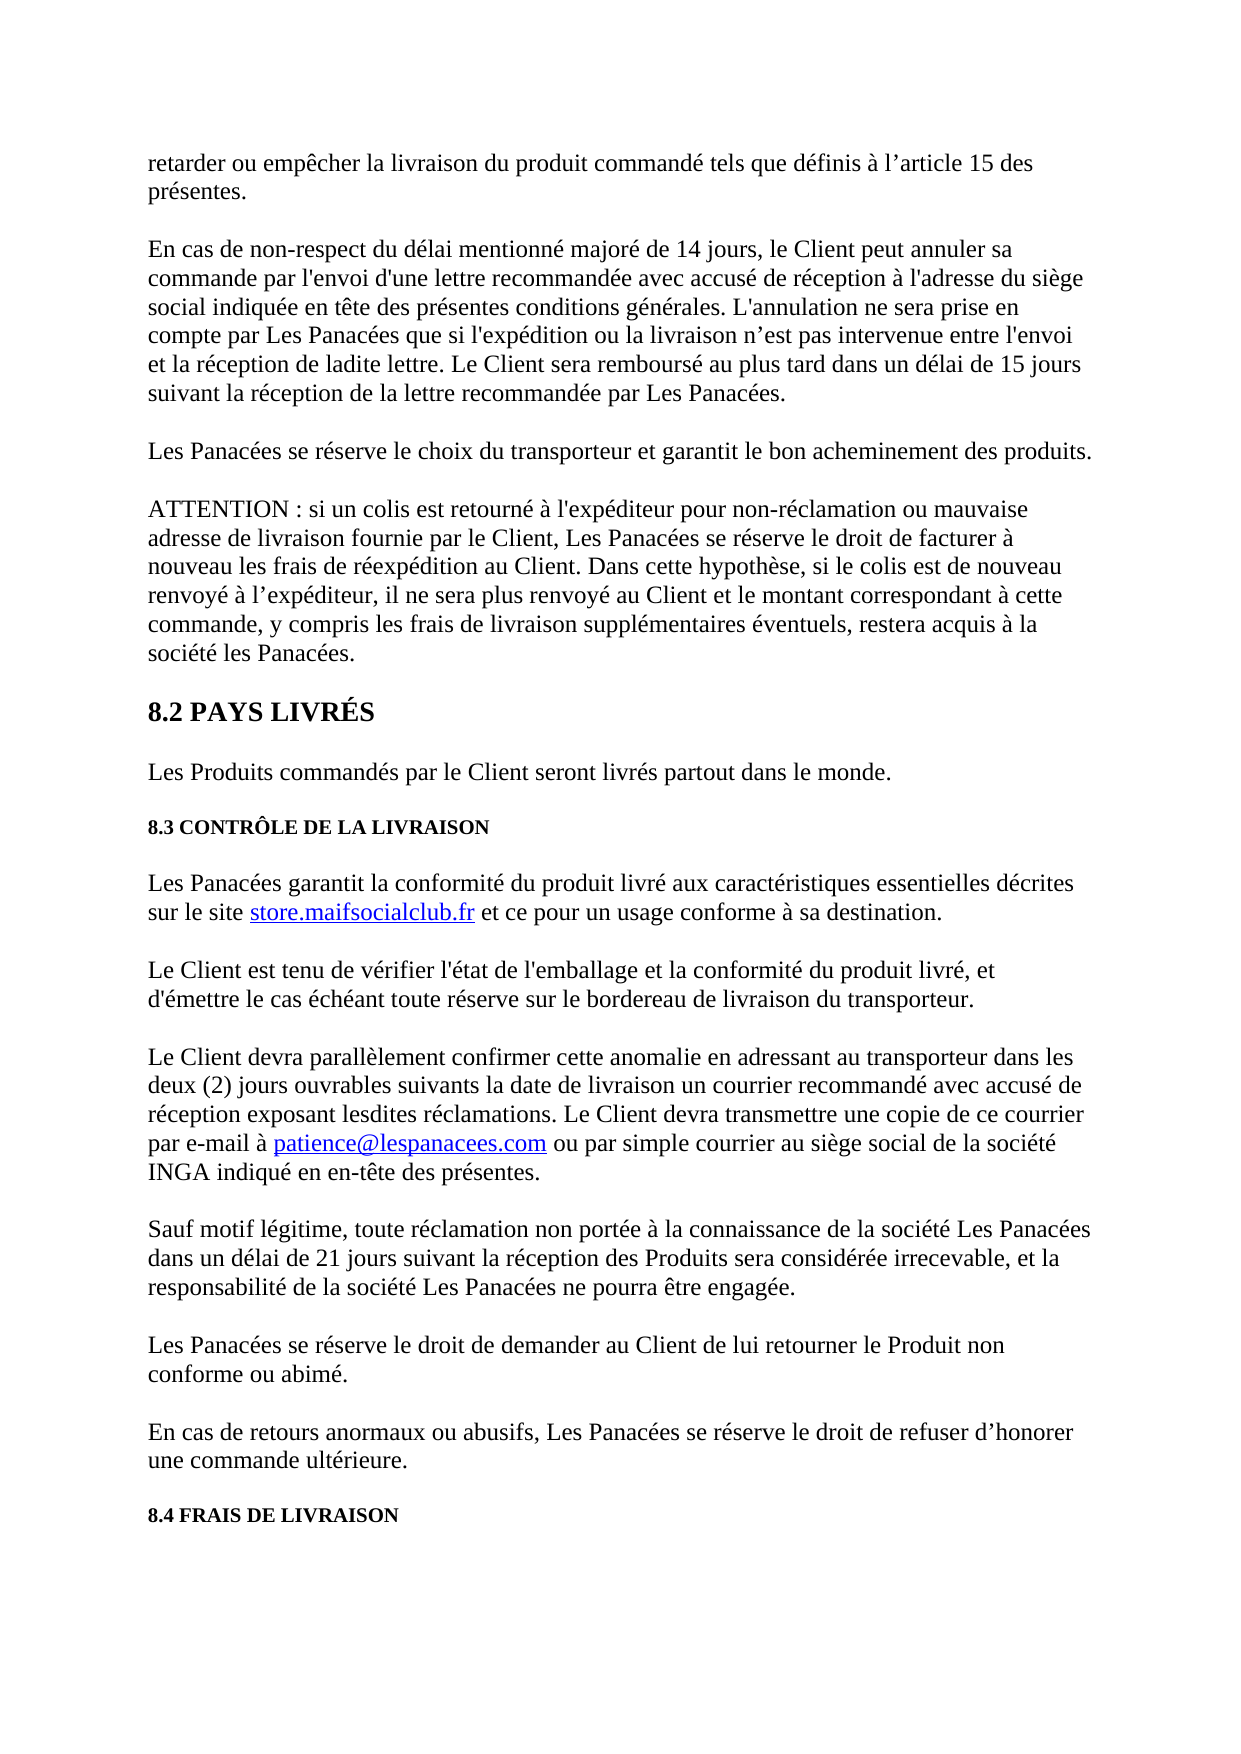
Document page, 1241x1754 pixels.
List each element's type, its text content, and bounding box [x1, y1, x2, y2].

text Les Produits commandés par le Client seront livrés partout dans le monde. [148, 757, 1093, 786]
text Les Panacées garantit la conformité du produit livré aux caractéristiques essentielles décrites sur le site store.maifsocialclub.fr et ce pour un usage conforme à sa destination. [148, 868, 1093, 926]
text Sauf motif légitime, toute réclamation non portée à la connaissance de la société Les Panacées dans un délai de 21 jours suivant la réception des Produits sera considérée irrecevable, et la responsabilité de la société Les Panacées ne pourra être engagée. [148, 1214, 1093, 1301]
text En cas de retours anormaux ou abusifs, Les Panacées se réserve le droit de refuser d’honorer une commande ultérieure. [148, 1417, 1093, 1474]
text 8.3 CONTRÔLE DE LA LIVRAISON [148, 815, 1093, 839]
text En cas de non-respect du délai mentionné majoré de 14 jours, le Client peut annuler sa commande par l'envoi d'une lettre recommandée avec accusé de réception à l'adresse du siège social indiquée en tête des présentes conditions générales. L'annulation ne sera prise en compte par Les Panacées que si l'expédition ou la livraison n’est pas intervenue entre l'envoi et la réception de ladite lettre. Le Client sera remboursé au plus tard dans un délai de 15 jours suivant la réception de la lettre recommandée par Les Panacées. [148, 234, 1093, 407]
text Le Client est tenu de vérifier l'état de l'emballage et la conformité du produit livré, et d'émettre le cas échéant toute réserve sur le bordereau de livraison du transporteur. [148, 955, 1093, 1012]
text Les Panacées se réserve le choix du transporteur et garantit le bon acheminement des produits. [148, 436, 1093, 465]
text 8.2 PAYS LIVRÉS [148, 696, 1093, 728]
text ATTENTION : si un colis est retourné à l'expéditeur pour non-réclamation ou mauvaise adresse de livraison fournie par le Client, Les Panacées se réserve le droit de facturer à nouveau les frais de réexpédition au Client. Dans cette hypothèse, si le colis est de nouveau renvoyé à l’expéditeur, il ne sera plus renvoyé au Client et le montant correspondant à cette commande, y compris les frais de livraison supplémentaires éventuels, restera acquis à la société les Panacées. [148, 494, 1093, 666]
text 8.4 FRAIS DE LIVRAISON [148, 1503, 1093, 1527]
text Le Client devra parallèlement confirmer cette anomalie en adressant au transporteur dans les deux (2) jours ouvrables suivants la date de livraison un courrier recommandé avec accusé de réception exposant lesdites réclamations. Le Client devra transmettre une copie de ce courrier par e-mail à patience@lespanacees.com ou par simple courrier au siège social de la société INGA indiqué en en-tête des présentes. [148, 1042, 1093, 1185]
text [148, 148, 1093, 205]
text Les Panacées se réserve le droit de demander au Client de lui retourner le Produit non conforme ou abimé. [148, 1330, 1093, 1387]
